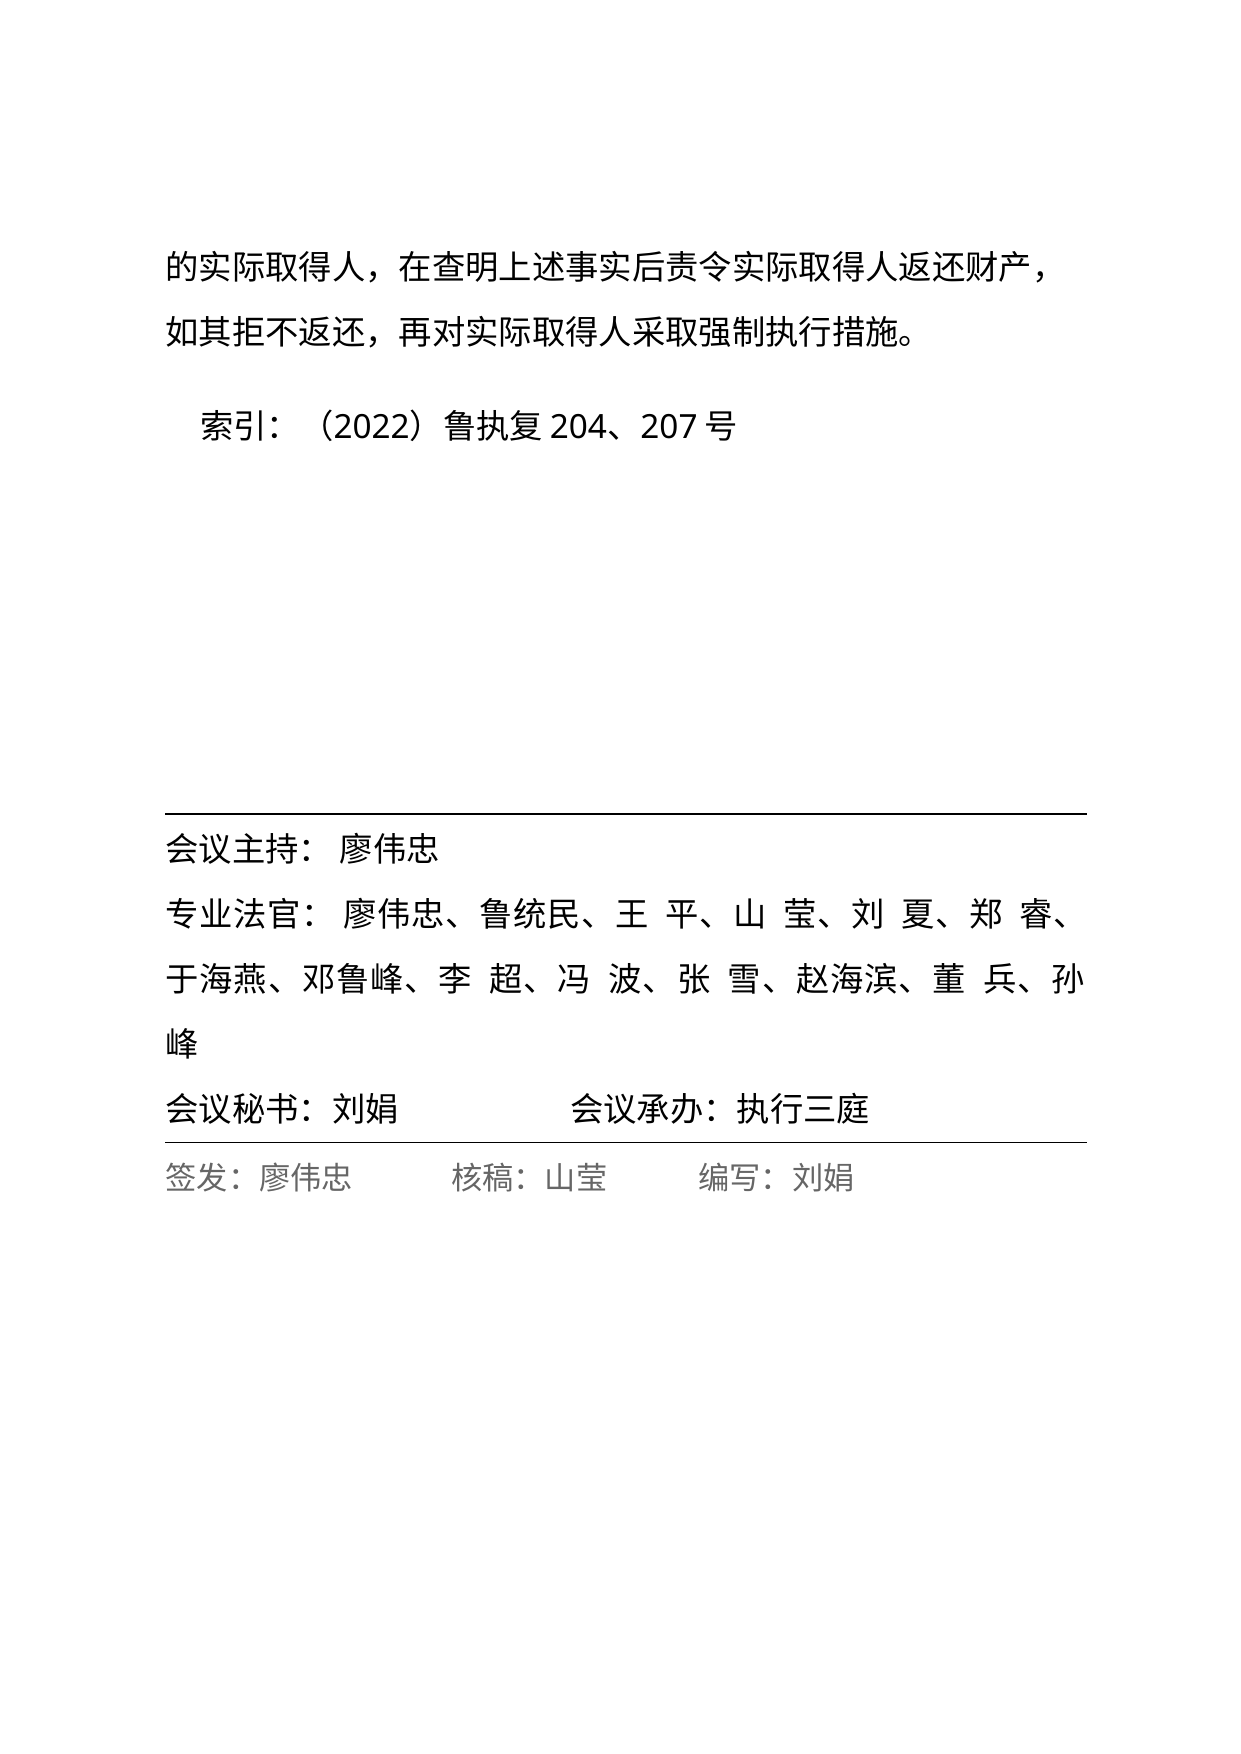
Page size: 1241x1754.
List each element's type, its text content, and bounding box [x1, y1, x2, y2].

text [165, 233, 1087, 363]
text 签发：廖伟忠 核稿：山莹 编写：刘娟 [165, 1143, 1087, 1208]
text 索引：（2022）鲁执复204、207号 [165, 392, 1087, 457]
text 专业法官： 廖伟忠、鲁统民、王 平、山 莹、刘 夏、郑 睿、于海燕、邓鲁峰、李 超、冯 波、张 雪、赵海滨、董 兵、孙 峰 [165, 880, 1087, 1075]
text 会议主持： 廖伟忠 [165, 815, 1087, 880]
text 会议秘书：刘娟 会议承办：执行三庭 [165, 1075, 1087, 1142]
